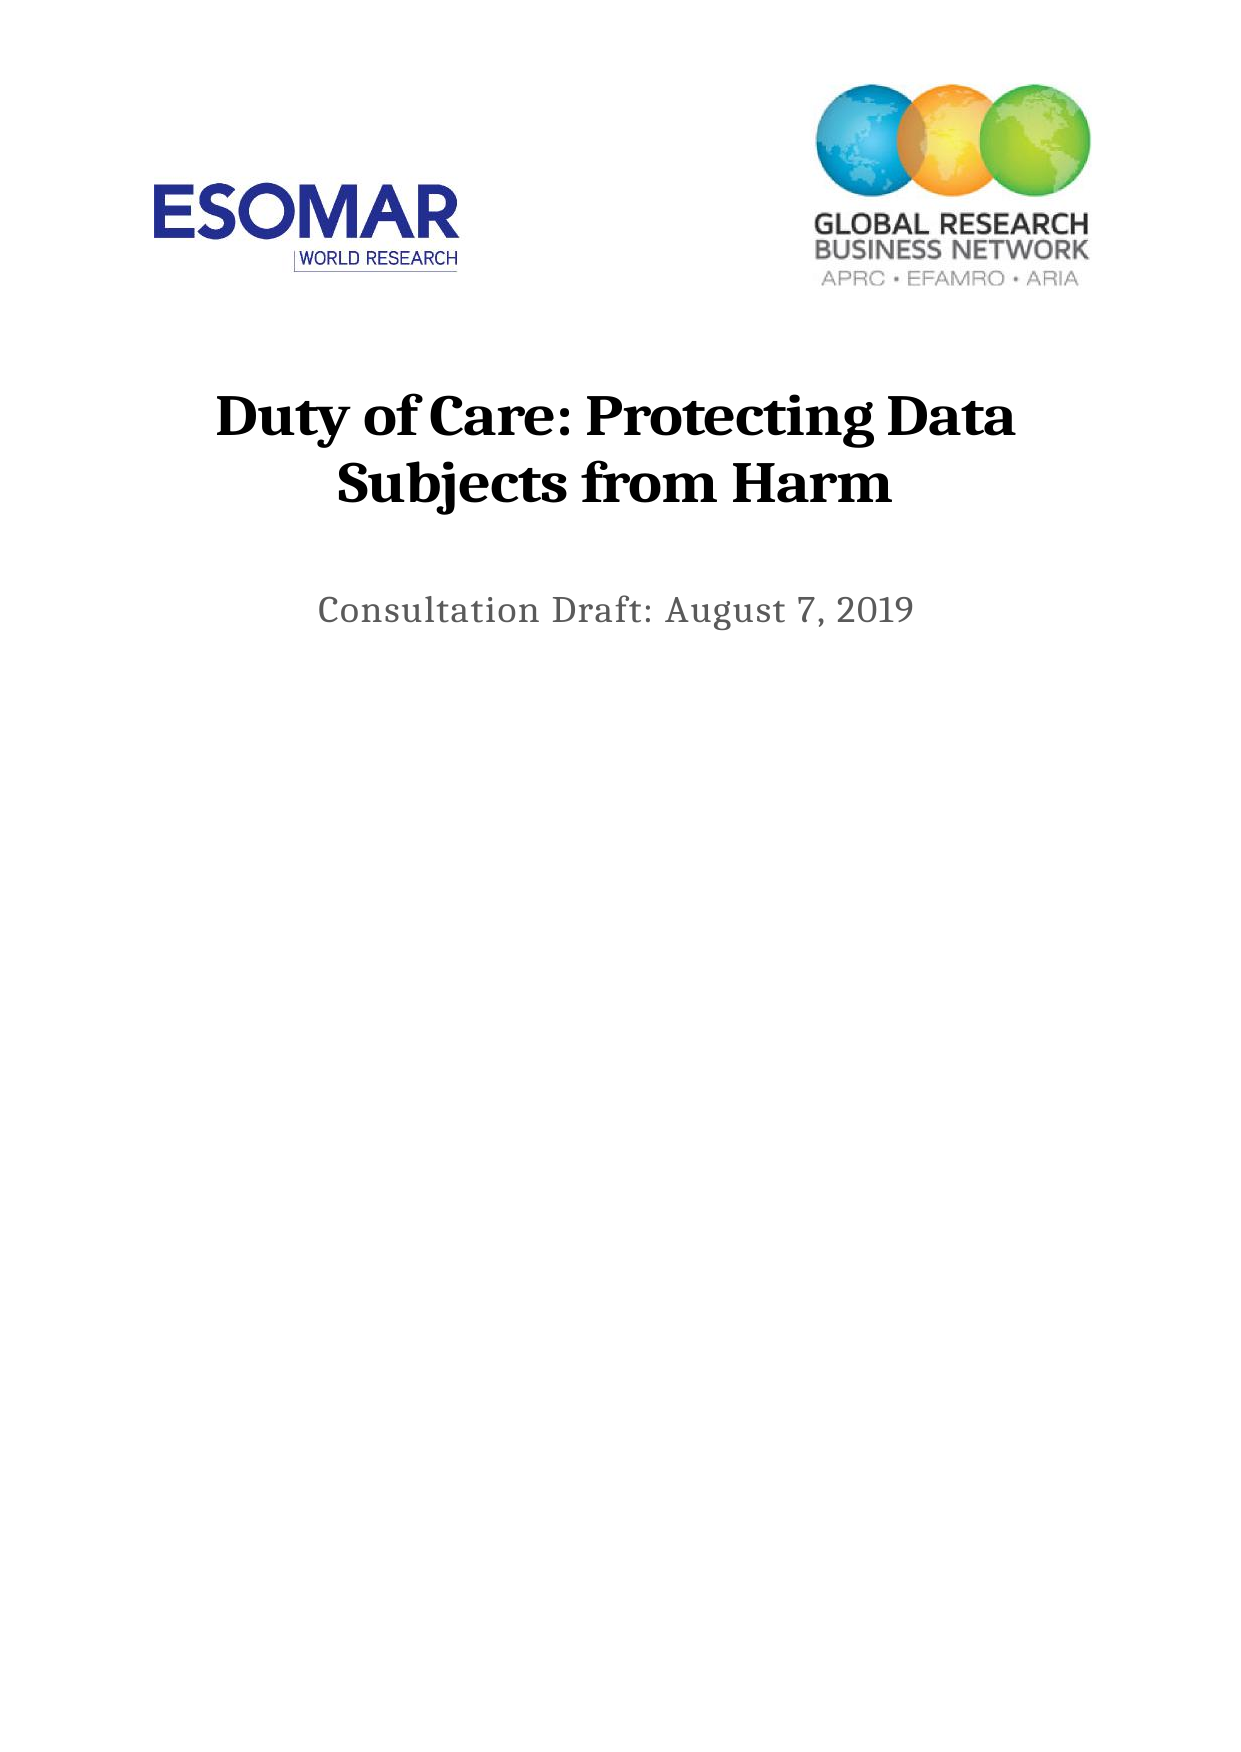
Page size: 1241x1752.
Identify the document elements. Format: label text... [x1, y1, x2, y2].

picture [154, 82, 1092, 289]
subtitle Consultation Draft: August 7, 2019 [150, 589, 1083, 632]
title Duty of Care: Protecting Data Subjects from Harm [150, 383, 1083, 517]
